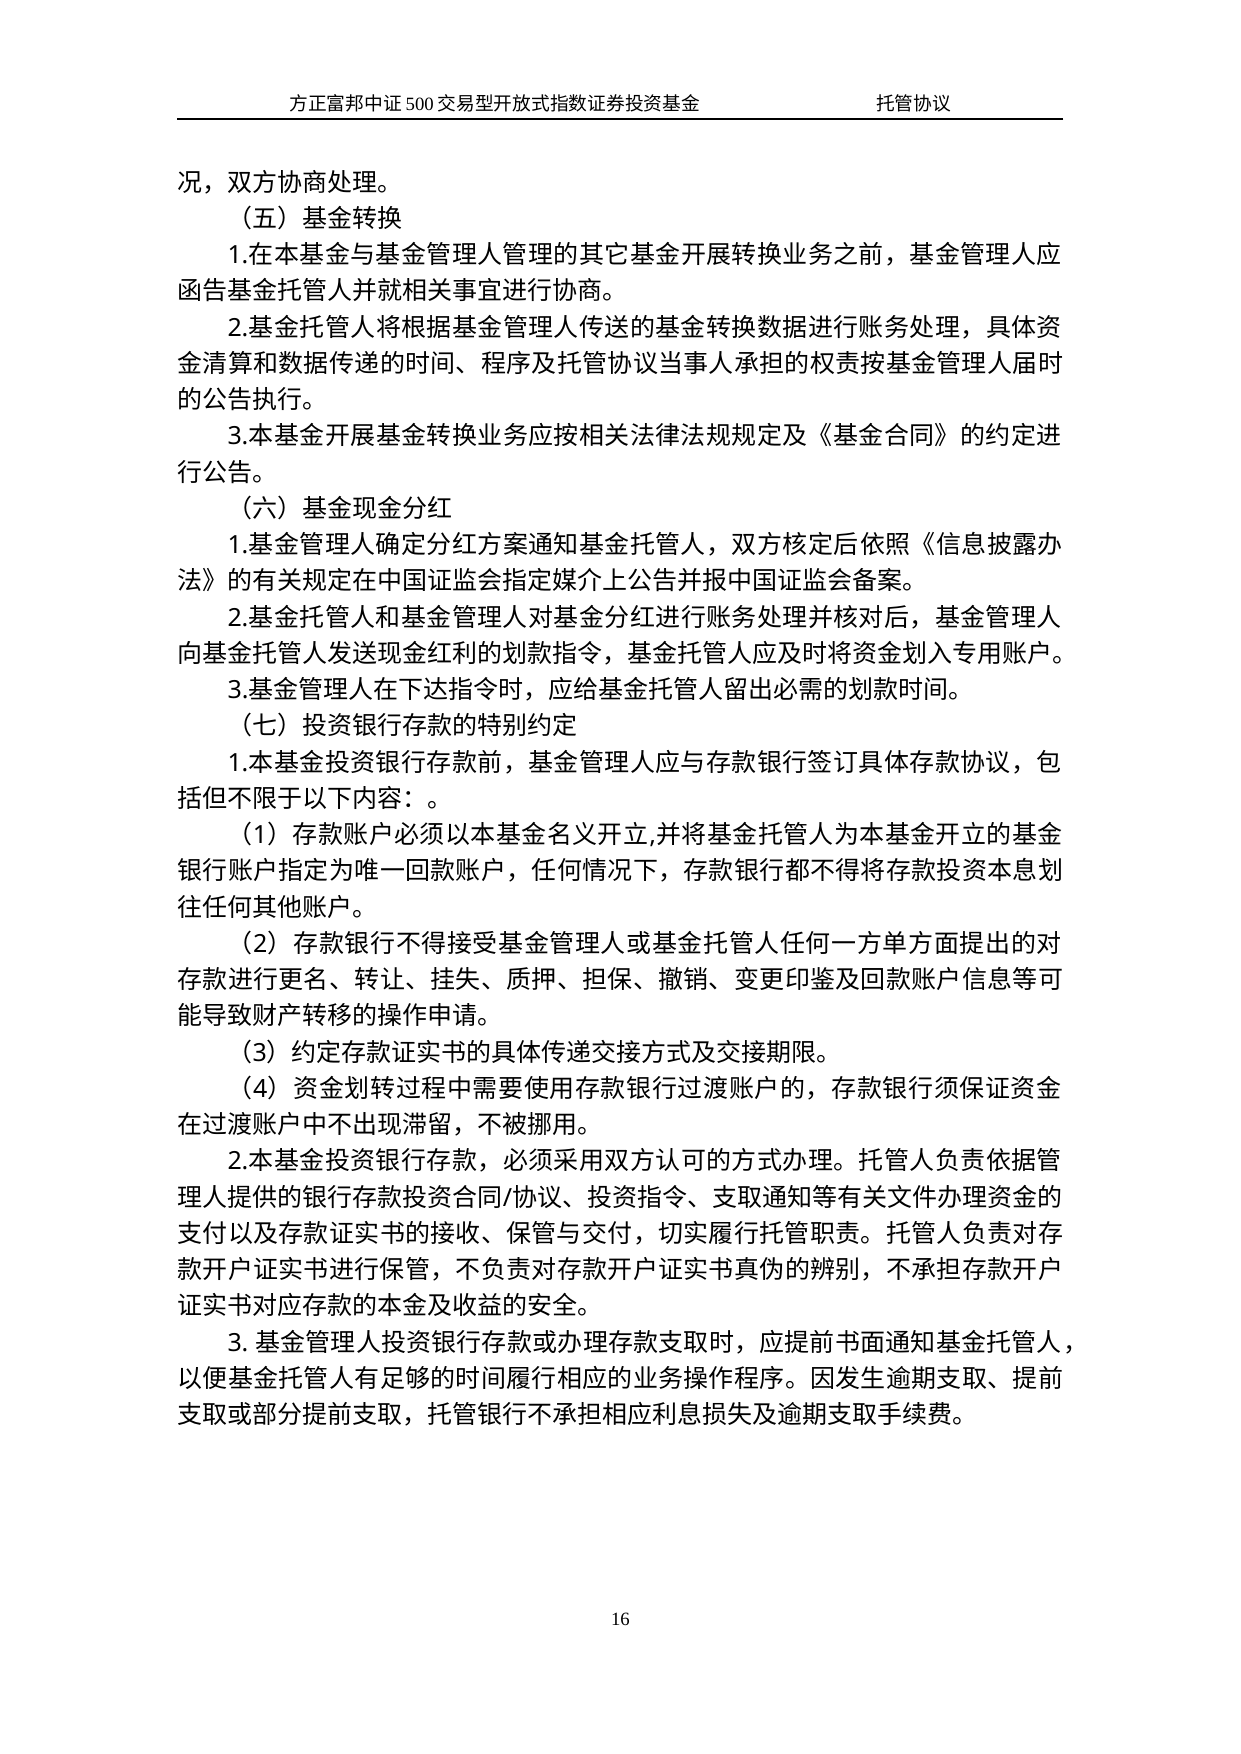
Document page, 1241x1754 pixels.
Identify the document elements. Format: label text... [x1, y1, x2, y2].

text （4）资金划转过程中需要使用存款银行过渡账户的，存款银行须保证资金在过渡账户中不出现滞留，不被挪用。 [177, 1068, 1063, 1141]
text （2）存款银行不得接受基金管理人或基金托管人任何一方单方面提出的对存款进行更名、转让、挂失、质押、担保、撤销、变更印鉴及回款账户信息等可能导致财产转移的操作申请。 [177, 923, 1063, 1032]
text 3.基金管理人在下达指令时，应给基金托管人留出必需的划款时间。 [177, 669, 1063, 706]
text 2.基金托管人和基金管理人对基金分红进行账务处理并核对后，基金管理人向基金托管人发送现金红利的划款指令，基金托管人应及时将资金划入专用账户。 [177, 597, 1063, 669]
text 2.基金托管人将根据基金管理人传送的基金转换数据进行账务处理，具体资金清算和数据传递的时间、程序及托管协议当事人承担的权责按基金管理人届时的公告执行。 [177, 307, 1063, 416]
text （1）存款账户必须以本基金名义开立,并将基金托管人为本基金开立的基金银行账户指定为唯一回款账户，任何情况下，存款银行都不得将存款投资本息划往任何其他账户。 [177, 814, 1063, 923]
text （3）约定存款证实书的具体传递交接方式及交接期限。 [177, 1032, 1063, 1068]
text （七）投资银行存款的特别约定 [177, 706, 1063, 742]
text 3. 基金管理人投资银行存款或办理存款支取时，应提前书面通知基金托管人，以便基金托管人有足够的时间履行相应的业务操作程序。因发生逾期支取、提前支取或部分提前支取，托管银行不承担相应利息损失及逾期支取手续费。 [177, 1322, 1063, 1431]
text （六）基金现金分红 [177, 488, 1063, 524]
text 1.本基金投资银行存款前，基金管理人应与存款银行签订具体存款协议，包括但不限于以下内容：。 [177, 742, 1063, 814]
text 3.本基金开展基金转换业务应按相关法律法规规定及《基金合同》的约定进行公告。 [177, 416, 1063, 488]
text 1.在本基金与基金管理人管理的其它基金开展转换业务之前，基金管理人应函告基金托管人并就相关事宜进行协商。 [177, 234, 1063, 307]
text 1.基金管理人确定分红方案通知基金托管人，双方核定后依照《信息披露办法》的有关规定在中国证监会指定媒介上公告并报中国证监会备案。 [177, 524, 1063, 597]
text （五）基金转换 [177, 198, 1063, 234]
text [177, 162, 1063, 198]
text 2.本基金投资银行存款，必须采用双方认可的方式办理。托管人负责依据管理人提供的银行存款投资合同/协议、投资指令、支取通知等有关文件办理资金的支付以及存款证实书的接收、保管与交付，切实履行托管职责。托管人负责对存款开户证实书进行保管，不负责对存款开户证实书真伪的辨别，不承担存款开户证实书对应存款的本金及收益的安全。 [177, 1141, 1063, 1322]
